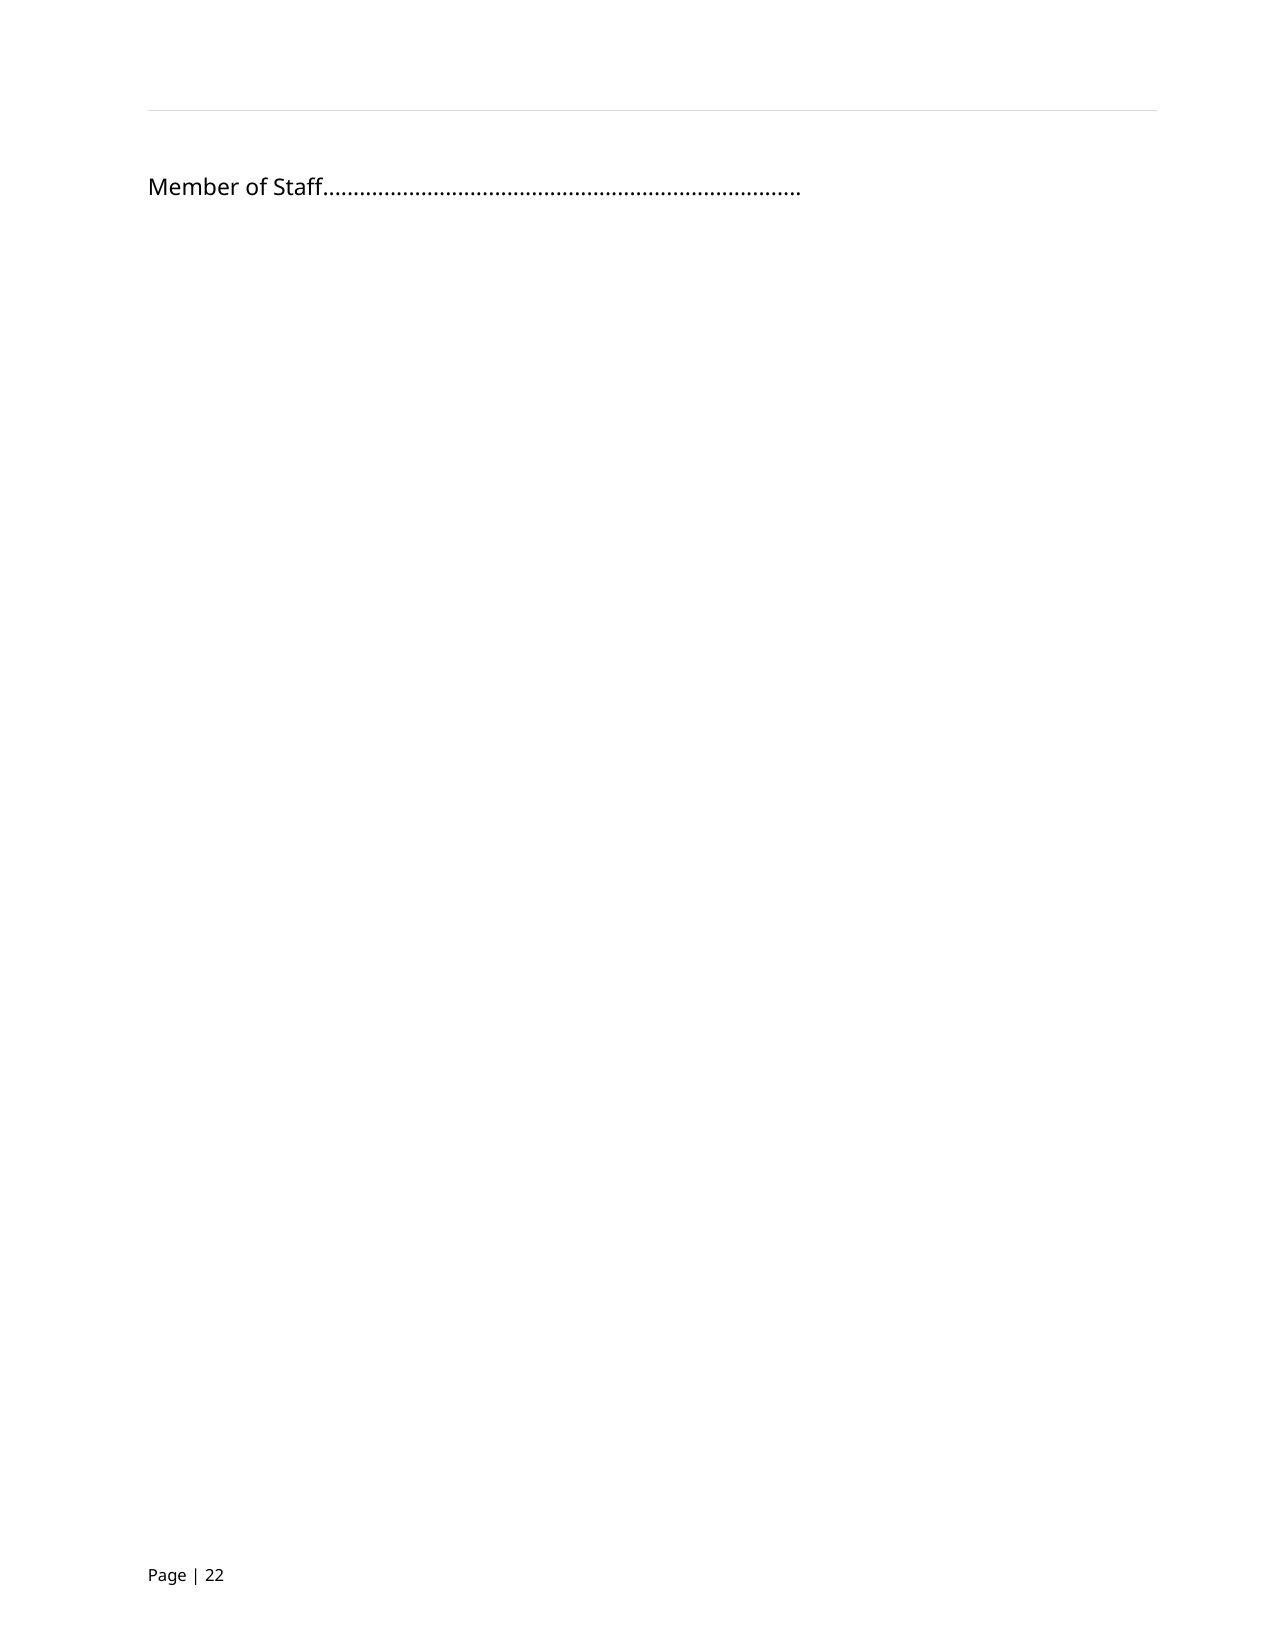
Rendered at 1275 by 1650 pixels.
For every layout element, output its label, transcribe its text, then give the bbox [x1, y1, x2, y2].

text Member of Staff.............................................................................. [148, 171, 1157, 202]
